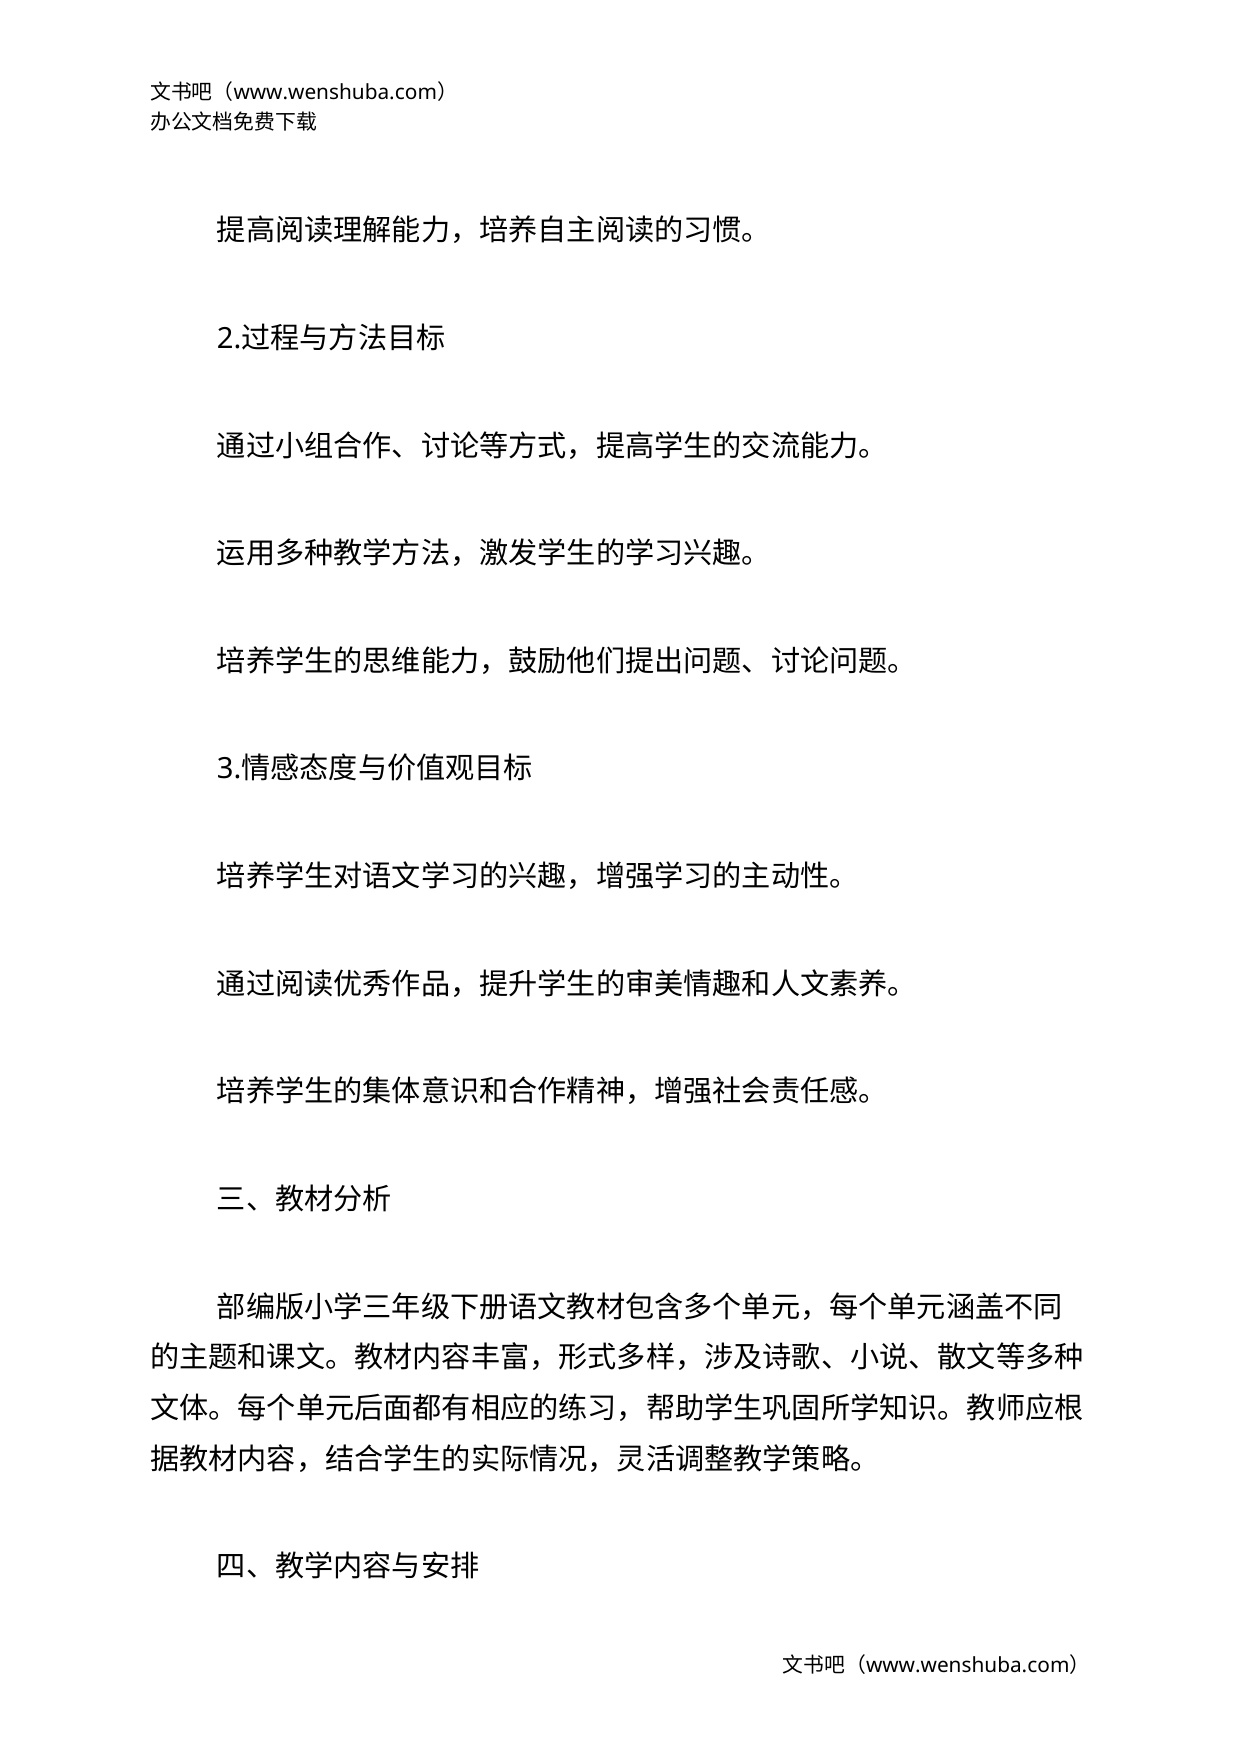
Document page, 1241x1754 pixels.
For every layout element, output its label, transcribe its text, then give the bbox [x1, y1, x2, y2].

text 三、教材分析 [150, 1176, 1090, 1218]
text 通过阅读优秀作品，提升学生的审美情趣和人文素养。 [150, 960, 1090, 1003]
text 四、教学内容与安排 [150, 1543, 1090, 1585]
text 提高阅读理解能力，培养自主阅读的习惯。 [150, 207, 1090, 249]
text 部编版小学三年级下册语文教材包含多个单元，每个单元涵盖不同的主题和课文。教材内容丰富，形式多样，涉及诗歌、小说、散文等多种文体。每个单元后面都有相应的练习，帮助学生巩固所学知识。教师应根据教材内容，结合学生的实际情况，灵活调整教学策略。 [150, 1283, 1090, 1478]
text 培养学生的思维能力，鼓励他们提出问题、讨论问题。 [150, 637, 1090, 680]
text 2.过程与方法目标 [150, 314, 1090, 357]
text 3.情感态度与价值观目标 [150, 745, 1090, 787]
text 培养学生的集体意识和合作精神，增强社会责任感。 [150, 1068, 1090, 1110]
text 通过小组合作、讨论等方式，提高学生的交流能力。 [150, 422, 1090, 464]
text 培养学生对语文学习的兴趣，增强学习的主动性。 [150, 853, 1090, 895]
text 运用多种教学方法，激发学生的学习兴趣。 [150, 530, 1090, 572]
